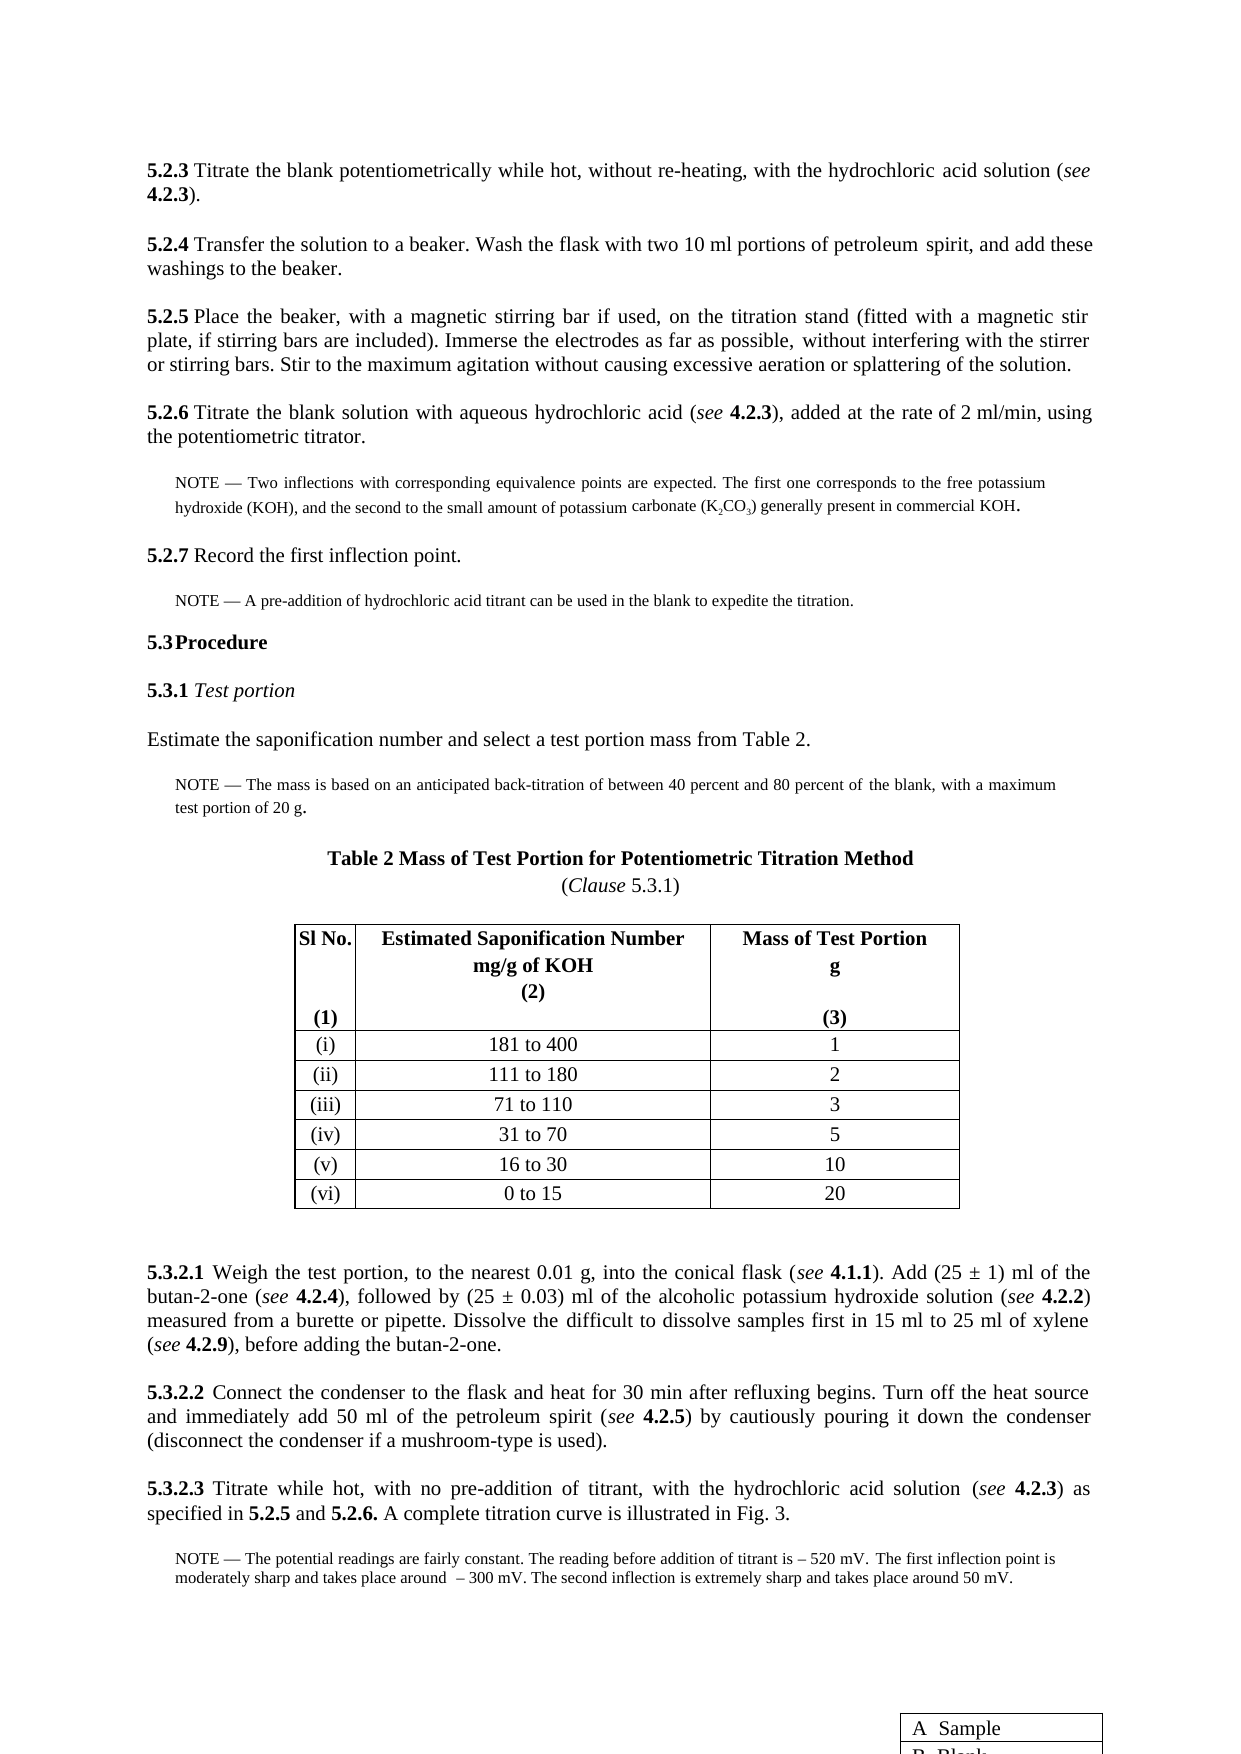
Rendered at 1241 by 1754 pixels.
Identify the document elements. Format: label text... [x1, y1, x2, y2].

table_cell 0 to 15 [356, 1180, 710, 1208]
list Titrate the blank solution with aqueous hydrochloric acid (see 4.2.3), added at the rate of 2 ml/min, using the potentiometric titrator. [147, 400, 1093, 448]
text NOTE — The mass is based on an anticipated back-titration of between 40 percent and 80 percent of the blank, with a maximum test portion of 20 g. [175, 775, 1056, 818]
list Titrate while hot, with no pre-addition of titrant, with the hydrochloric acid solution (see 4.2.3) as specified in 5.2.5 and 5.2.6. A complete titration curve is illustrated in Fig. 3. [147, 1476, 1090, 1524]
table_cell 10 [711, 1150, 959, 1178]
table_cell (vi) [296, 1180, 355, 1208]
list Weigh the test portion, to the nearest 0.01 g, into the conical flask (see 4.1.1). Add (25 ± 1) ml of the butan-2-one (see 4.2.4), followed by (25 ± 0.03) ml of the alcoholic potassium hydroxide solution (see 4.2.2) measured from a burette or pipette. Dissolve the difficult to dissolve samples first in 15 ml to 25 ml of xylene (see 4.2.9), before adding the butan-2-one. [147, 1260, 1090, 1356]
table_header Sl No. (1) [296, 925, 355, 1030]
table_header Mass of Test Portion g (3) [711, 925, 959, 1030]
table_cell 181 to 400 [356, 1031, 710, 1060]
table_cell 3 [711, 1091, 959, 1119]
subtitle Table 2 Mass of Test Portion for Potentiometric Titration Method [129, 843, 1111, 871]
text (Clause 5.3.1) [129, 871, 1111, 898]
list Place the beaker, with a magnetic stirring bar if used, on the titration stand (fitted with a magnetic stir plate, if stirring bars are included). Immerse the electrodes as far as possible, without interfering with the stirrer or stirring bars. Stir to the maximum agitation without causing excessive aeration or splattering of the solution. [147, 304, 1090, 376]
table_cell 5 [711, 1120, 959, 1149]
list Connect the condenser to the flask and heat for 30 min after refluxing begins. Turn off the heat source and immediately add 50 ml of the petroleum spirit (see 4.2.5) by cautiously pouring it down the condenser (disconnect the condenser if a mushroom-type is used). [147, 1380, 1091, 1452]
table_cell 16 to 30 [356, 1150, 710, 1178]
table_cell (iv) [296, 1120, 355, 1149]
table_cell 31 to 70 [356, 1120, 710, 1149]
text NOTE — Two inflections with corresponding equivalence points are expected. The first one corresponds to the free potassium hydroxide (KOH), and the second to the small amount of potassium carbonate (K2CO3) generally present in commercial KOH. [175, 472, 1046, 518]
table_cell 2 [711, 1061, 959, 1089]
list Test portion [147, 678, 1178, 702]
table_cell 1 [711, 1031, 959, 1060]
table_header Estimated Saponification Number mg/g of KOH (2) [356, 925, 710, 1030]
table_cell 111 to 180 [356, 1061, 710, 1089]
list Transfer the solution to a beaker. Wash the flask with two 10 ml portions of petroleum spirit, and add these washings to the beaker. [147, 232, 1093, 280]
text NOTE — The potential readings are fairly constant. The reading before addition of titrant is – 520 mV. The first inflection point is moderately sharp and takes place around – 300 mV. The second inflection is extremely sharp and takes place around 50 mV. [175, 1549, 1056, 1587]
table_cell (ii) [296, 1061, 355, 1089]
subtitle Procedure [147, 630, 1178, 654]
table_cell (i) [296, 1031, 355, 1060]
table_cell (iii) [296, 1091, 355, 1119]
text NOTE — A pre-addition of hydrochloric acid titrant can be used in the blank to expedite the titration. [175, 591, 1178, 610]
table_cell 20 [711, 1180, 959, 1208]
table_cell (v) [296, 1150, 355, 1178]
table_cell 71 to 110 [356, 1091, 710, 1119]
list Titrate the blank potentiometrically while hot, without re-heating, with the hydrochloric acid solution (see 4.2.3). [147, 158, 1090, 206]
text Estimate the saponification number and select a test portion mass from Table 2. [147, 727, 1178, 751]
list Record the first inflection point. [147, 543, 1178, 567]
